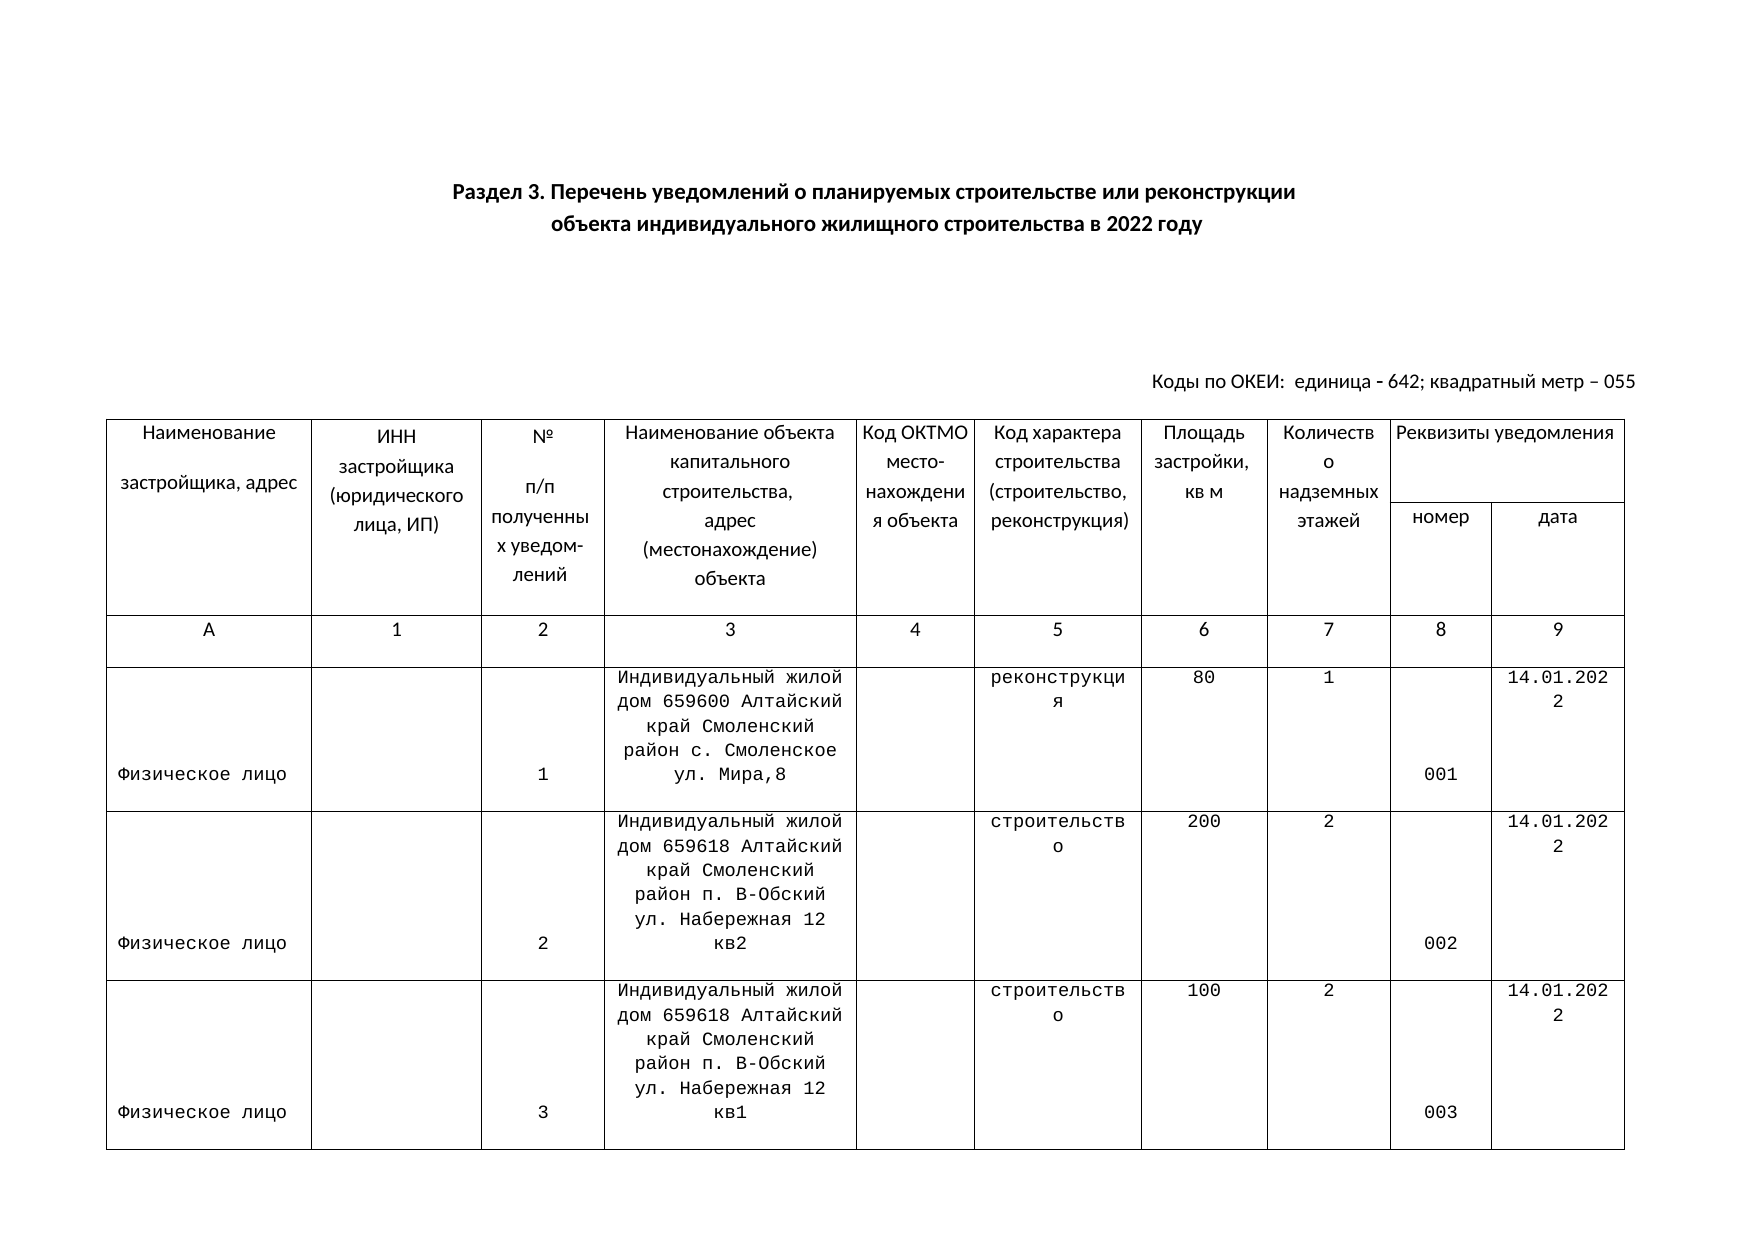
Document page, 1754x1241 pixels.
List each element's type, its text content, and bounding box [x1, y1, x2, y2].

table_cell 2 [1268, 812, 1390, 980]
table_cell Физическое лицо [107, 981, 311, 1149]
table_cell 14.01.2022 [1492, 668, 1624, 811]
table_cell 2 [1268, 981, 1390, 1149]
table_cell дата [1492, 503, 1624, 615]
table_cell 6 [1142, 616, 1267, 667]
table_header Наименование застройщика, адрес [107, 420, 311, 615]
table_header Код ОКТМО место-нахождения объекта [857, 420, 974, 615]
table_cell 4 [857, 616, 974, 667]
table_header Площадь застройки, кв м [1142, 420, 1267, 615]
table_header № п/п полученных уведом-лений [482, 420, 604, 615]
table_cell 3 [482, 981, 604, 1149]
table_cell 2 [482, 616, 604, 667]
table_cell [312, 981, 481, 1149]
table_cell 80 [1142, 668, 1267, 811]
table_cell 14.01.2022 [1492, 981, 1624, 1149]
table_cell [312, 668, 481, 811]
table_cell 001 [1391, 668, 1491, 811]
table_cell номер [1391, 503, 1491, 615]
table_cell 5 [975, 616, 1141, 667]
table_cell 7 [1268, 616, 1390, 667]
table_cell 200 [1142, 812, 1267, 980]
table_cell Физическое лицо [107, 812, 311, 980]
table_cell 2 [482, 812, 604, 980]
table_cell Индивидуальный жилой дом 659600 Алтайский край Смоленский район с. Смоленское ул. Мира,8 [605, 668, 856, 811]
table_cell 1 [482, 668, 604, 811]
table_cell 9 [1492, 616, 1624, 667]
table_cell реконструкция [975, 668, 1141, 811]
table_cell 3 [605, 616, 856, 667]
table_cell 003 [1391, 981, 1491, 1149]
table_cell строительство [975, 981, 1141, 1149]
table_header Реквизиты уведомления [1391, 420, 1624, 502]
table_cell 14.01.2022 [1492, 812, 1624, 980]
table_cell А [107, 616, 311, 667]
table_cell строительство [975, 812, 1141, 980]
table_cell 002 [1391, 812, 1491, 980]
table_cell [857, 981, 974, 1149]
table_cell [312, 812, 481, 980]
table_cell 1 [312, 616, 481, 667]
table_cell [857, 668, 974, 811]
table_header ИНН застройщика (юридического лица, ИП) [312, 420, 481, 615]
table_cell 8 [1391, 616, 1491, 667]
table_header Код характера строительства (строительство, реконструкция) [975, 420, 1141, 615]
table_cell 1 [1268, 668, 1390, 811]
text Раздел 3. Перечень уведомлений о планируемых строительстве или реконструкции объекта индивидуального жилищного строительства в 2022 году [118, 177, 1636, 237]
table_cell Индивидуальный жилой дом 659618 Алтайский край Смоленский район п. В-Обский ул. Набережная 12 кв1 [605, 981, 856, 1149]
table_cell Индивидуальный жилой дом 659618 Алтайский край Смоленский район п. В-Обский ул. Набережная 12 кв2 [605, 812, 856, 980]
table_header Количество надземных этажей [1268, 420, 1390, 615]
table_cell Физическое лицо [107, 668, 311, 811]
text Коды по ОКЕИ: единица 642; квадратный метр – 055 [118, 368, 1636, 394]
table_cell [857, 812, 974, 980]
table_header Наименование объекта капитального строительства, адрес (местонахождение) объекта [605, 420, 856, 615]
table_cell 100 [1142, 981, 1267, 1149]
